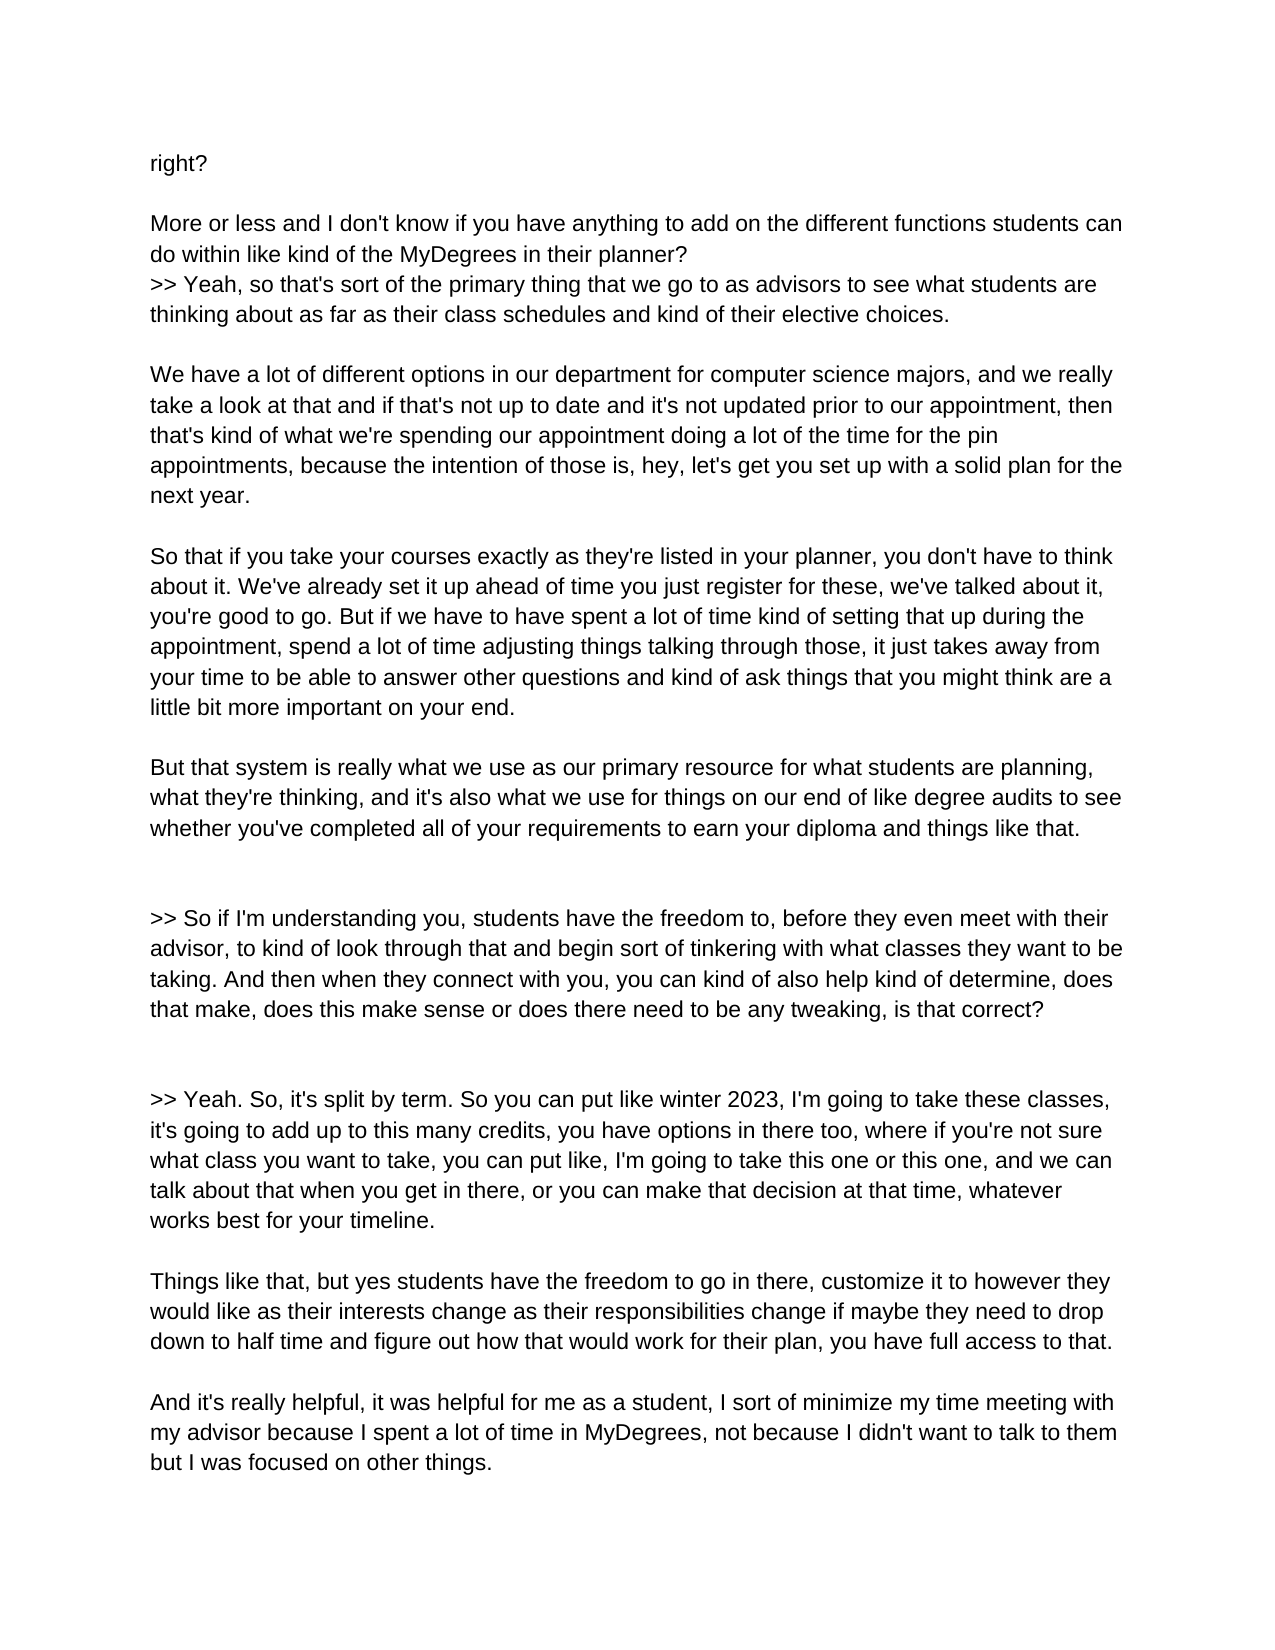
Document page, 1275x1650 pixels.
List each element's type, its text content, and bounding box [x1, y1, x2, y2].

text >> Yeah, so that's sort of the primary thing that we go to as advisors to see what students are thinking about as far as their class schedules and kind of their elective choices. [150, 271, 1125, 327]
text But that system is really what we use as our primary resource for what students are planning, what they're thinking, and it's also what we use for things on our end of like degree audits to see whether you've completed all of your requirements to earn your diploma and things like that. [150, 754, 1125, 841]
text So that if you take your courses exactly as they're listed in your planner, you don't have to think about it. We've already set it up ahead of time you just register for these, we've talked about it, you're good to go. But if we have to have spent a lot of time kind of setting that up during the appointment, spend a lot of time adjusting things talking through those, it just takes away from your time to be able to answer other questions and kind of ask things that you might think are a little bit more important on your end. [150, 543, 1125, 720]
text We have a lot of different options in our department for computer science majors, and we really take a look at that and if that's not up to date and it's not updated prior to our appointment, then that's kind of what we're spending our appointment doing a lot of the time for the pin appointments, because the intention of those is, hey, let's get you set up with a solid plan for the next year. [150, 361, 1125, 509]
text And it's really helpful, it was helpful for me as a student, I sort of minimize my time meeting with my advisor because I spent a lot of time in MyDegrees, not because I didn't want to talk to them but I was focused on other things. [150, 1388, 1125, 1475]
text More or less and I don't know if you have anything to add on the different functions students can do within like kind of the MyDegrees in their planner? [150, 210, 1125, 267]
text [150, 150, 1125, 176]
text Things like that, but yes students have the freedom to go in there, customize it to however they would like as their interests change as their responsibilities change if maybe they need to drop down to half time and figure out how that would work for their plan, you have full access to that. [150, 1268, 1125, 1354]
text >> So if I'm understanding you, students have the freedom to, before they even meet with their advisor, to kind of look through that and begin sort of tinkering with what classes they want to be taking. And then when they connect with you, you can kind of also help kind of determine, does that make, does this make sense or does there need to be any tweaking, is that correct? [150, 905, 1125, 1022]
text >> Yeah. So, it's split by term. So you can put like winter 2023, I'm going to take these classes, it's going to add up to this many credits, you have options in there too, where if you're not sure what class you want to take, you can put like, I'm going to take this one or this one, and we can talk about that when you get in there, or you can make that decision at that time, whatever works best for your timeline. [150, 1086, 1125, 1234]
